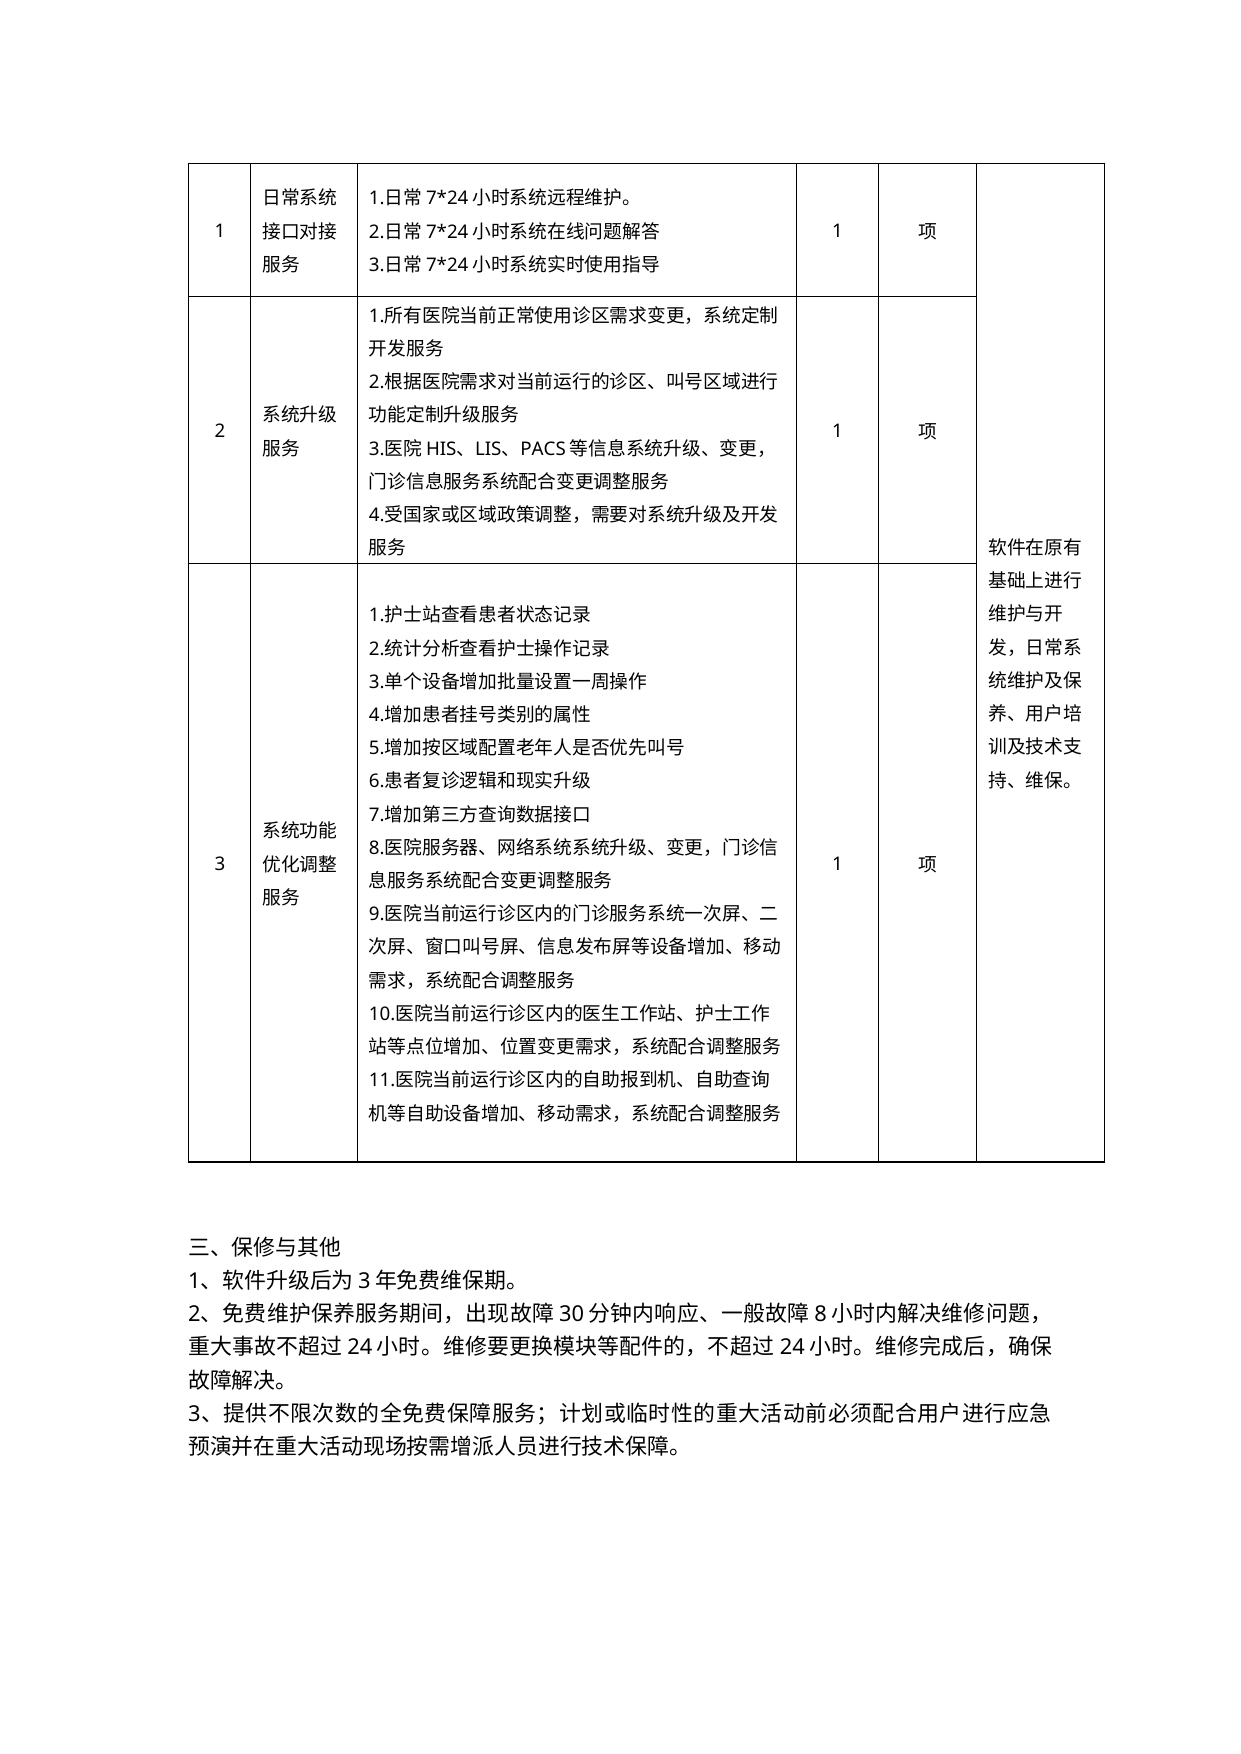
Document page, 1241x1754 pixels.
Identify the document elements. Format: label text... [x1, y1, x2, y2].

text 3、提供不限次数的全免费保障服务；计划或临时性的重大活动前必须配合用户进行应急预演并在重大活动现场按需增派人员进行技术保障。 [188, 1395, 1052, 1462]
table_cell 软件在原有基础上进行维护与开发，日常系统维护及保养、用户培训及技术支持、维保。 [977, 164, 1104, 1161]
table_cell 系统功能优化调整服务 [251, 564, 357, 1161]
table_cell 1.所有医院当前正常使用诊区需求变更，系统定制开发服务 2.根据医院需求对当前运行的诊区、叫号区域进行功能定制升级服务 3.医院HIS、LIS、PACS等信息系统升级、变更，门诊信息服务系统配合变更调整服务 4.受国家或区域政策调整，需要对系统升级及开发服务 [358, 297, 796, 563]
table_cell 3 [189, 564, 250, 1161]
text 1、软件升级后为3年免费维保期。 [188, 1262, 1052, 1295]
table_cell 项 [879, 297, 976, 563]
table_cell 项 [879, 564, 976, 1161]
table_cell 1.护士站查看患者状态记录 2.统计分析查看护士操作记录 3.单个设备增加批量设置一周操作 4.增加患者挂号类别的属性 5.增加按区域配置老年人是否优先叫号 6.患者复诊逻辑和现实升级 7.增加第三方查询数据接口 8.医院服务器、网络系统系统升级、变更，门诊信息服务系统配合变更调整服务 9.医院当前运行诊区内的门诊服务系统一次屏、二次屏、窗口叫号屏、信息发布屏等设备增加、移动需求，系统配合调整服务 10.医院当前运行诊区内的医生工作站、护士工作站等点位增加、位置变更需求，系统配合调整服务 11.医院当前运行诊区内的自助报到机、自助查询机等自助设备增加、移动需求，系统配合调整服务 [358, 564, 796, 1161]
text 2、免费维护保养服务期间，出现故障30分钟内响应、一般故障8小时内解决维修问题，重大事故不超过24小时。维修要更换模块等配件的，不超过24小时。维修完成后，确保故障解决。 [188, 1295, 1052, 1395]
table_cell 1 [797, 164, 878, 296]
table_cell 日常系统接口对接服务 [251, 164, 357, 296]
table_cell 1 [189, 164, 250, 296]
table_cell 系统升级服务 [251, 297, 357, 563]
table_cell 1.日常7*24小时系统远程维护。 2.日常7*24小时系统在线问题解答 3.日常7*24小时系统实时使用指导 [358, 164, 796, 296]
table_cell 2 [189, 297, 250, 563]
text 三、保修与其他 [188, 1229, 1052, 1262]
table_cell 项 [879, 164, 976, 296]
table_cell 1 [797, 297, 878, 563]
table_cell 1 [797, 564, 878, 1161]
